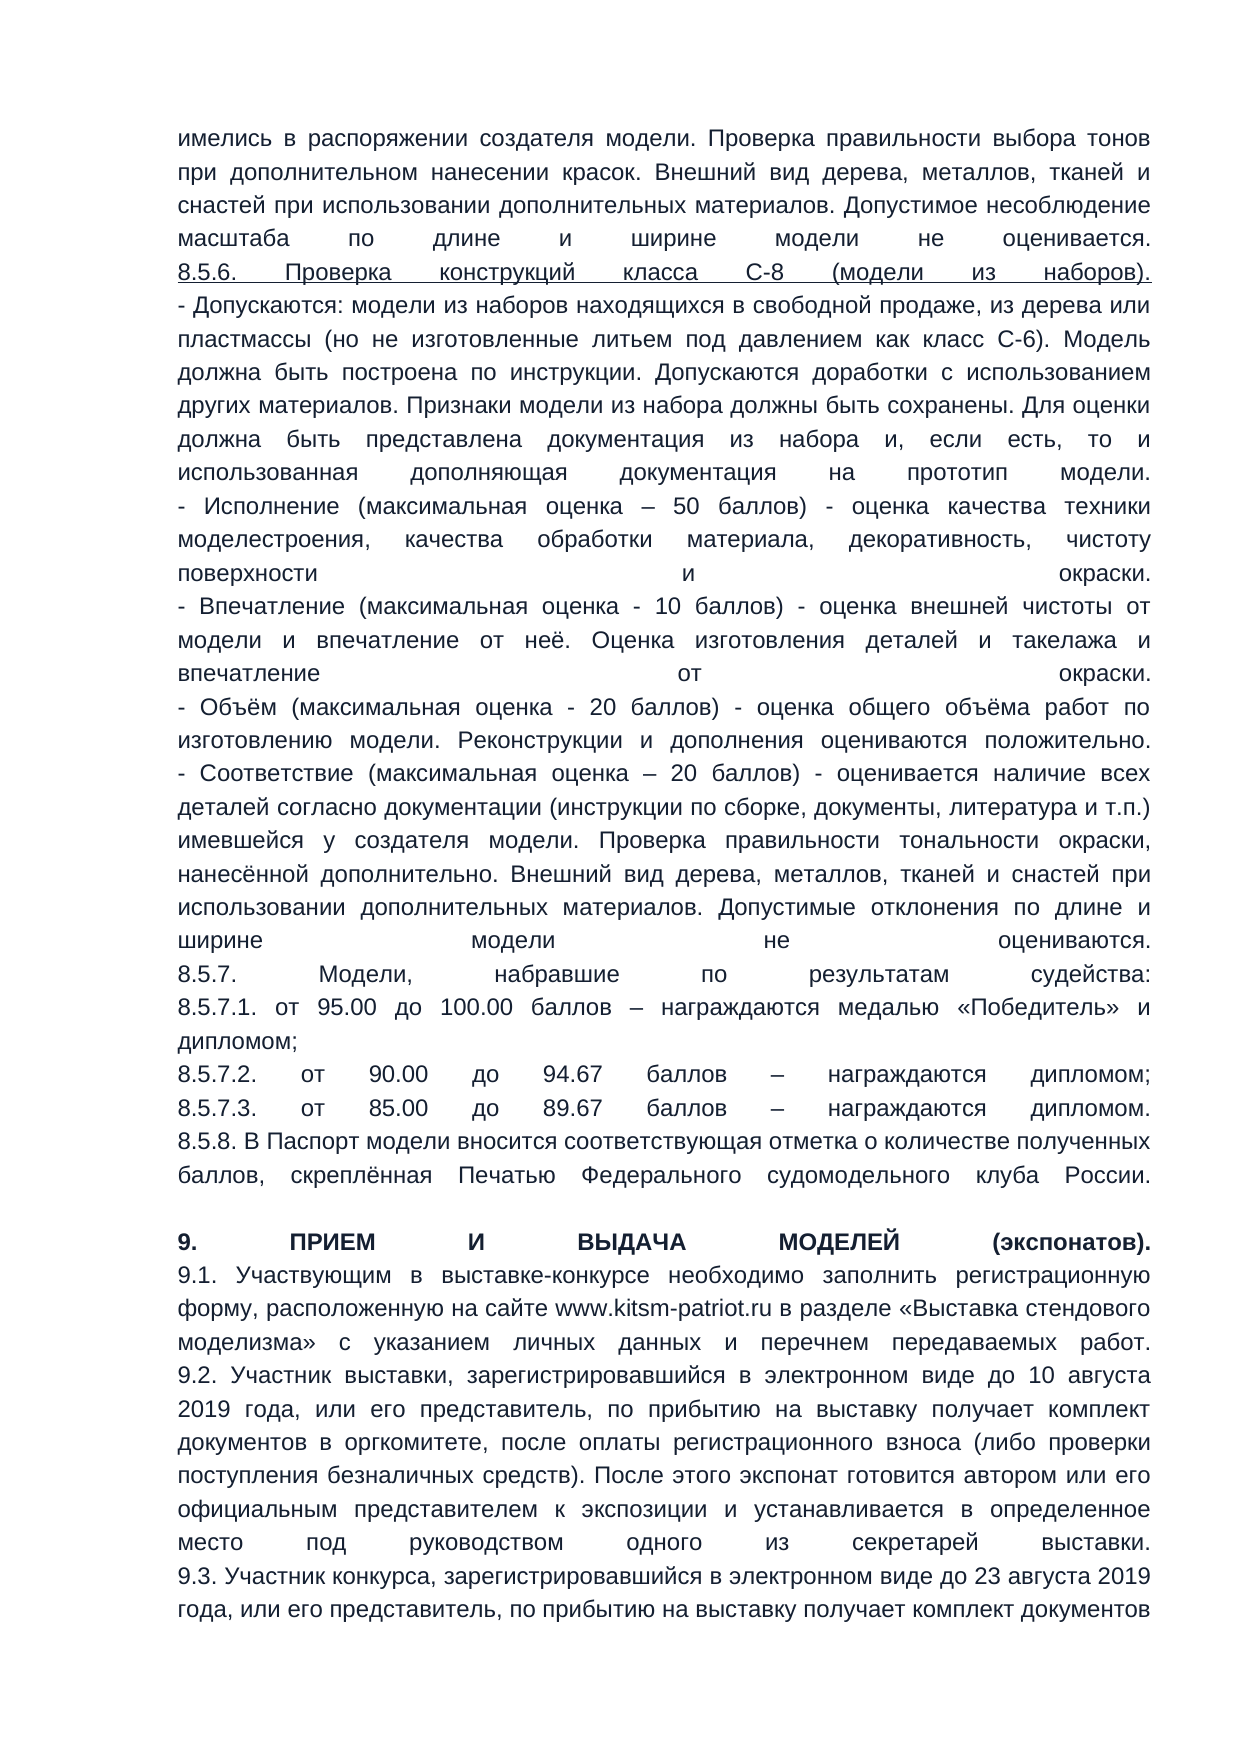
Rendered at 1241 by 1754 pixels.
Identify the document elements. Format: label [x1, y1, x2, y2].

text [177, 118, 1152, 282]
text [177, 283, 1152, 1623]
